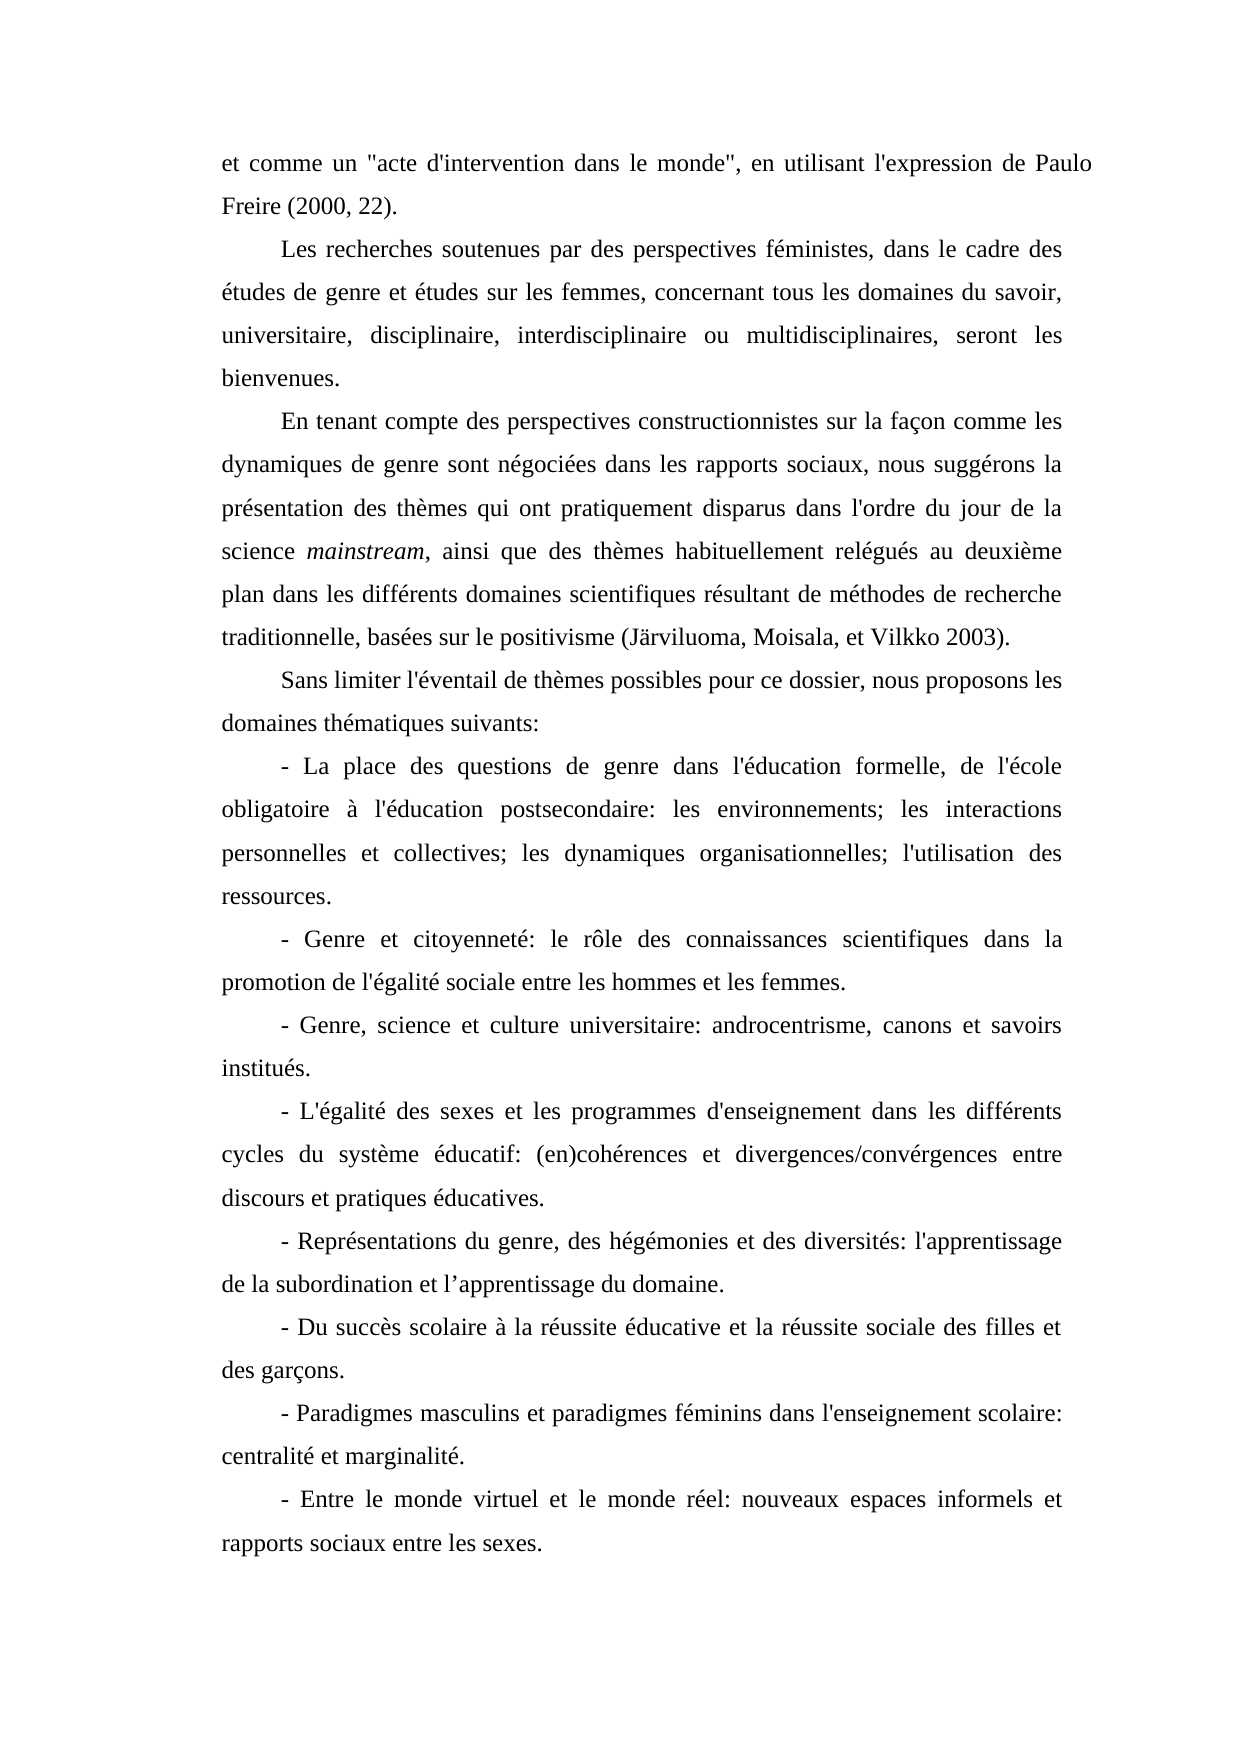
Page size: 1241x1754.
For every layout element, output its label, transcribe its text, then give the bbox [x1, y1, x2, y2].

text Les recherches soutenues par des perspectives féministes, dans le cadre des études de genre et études sur les femmes, concernant tous les domaines du savoir, universitaire, disciplinaire, interdisciplinaire ou multidisciplinaires, seront les bienvenues. [221, 234, 1063, 392]
text - Genre, science et culture universitaire: androcentrisme, canons et savoirs institués. [221, 1010, 1063, 1082]
text - La place des questions de genre dans l'éducation formelle, de l'école obligatoire à l'éducation postsecondaire: les environnements; les interactions personnelles et collectives; les dynamiques organisationnelles; l'utilisation des ressources. [221, 751, 1063, 909]
text - Paradigmes masculins et paradigmes féminins dans l'enseignement scolaire: centralité et marginalité. [221, 1398, 1063, 1470]
text - Représentations du genre, des hégémonies et des diversités: l'apprentissage de la subordination et l’apprentissage du domaine. [221, 1226, 1063, 1298]
text Sans limiter l'éventail de thèmes possibles pour ce dossier, nous proposons les domaines thématiques suivants: [221, 665, 1063, 737]
text - Du succès scolaire à la réussite éducative et la réussite sociale des filles et des garçons. [221, 1312, 1063, 1384]
text - Genre et citoyenneté: le rôle des connaissances scientifiques dans la promotion de l'égalité sociale entre les hommes et les femmes. [221, 924, 1063, 996]
text - Entre le monde virtuel et le monde réel: nouveaux espaces informels et rapports sociaux entre les sexes. [221, 1484, 1063, 1556]
text En tenant compte des perspectives constructionnistes sur la façon comme les dynamiques de genre sont négociées dans les rapports sociaux, nous suggérons la présentation des thèmes qui ont pratiquement disparus dans l'ordre du jour de la science mainstream, ainsi que des thèmes habituellement relégués au deuxième plan dans les différents domaines scientifiques résultant de méthodes de recherche traditionnelle, basées sur le positivisme (Järviluoma, Moisala, et Vilkko 2003). [221, 406, 1063, 651]
text - L'égalité des sexes et les programmes d'enseignement dans les différents cycles du système éducatif: (en)cohérences et divergences/convérgences entre discours et pratiques éducatives. [221, 1096, 1063, 1211]
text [221, 148, 1093, 219]
